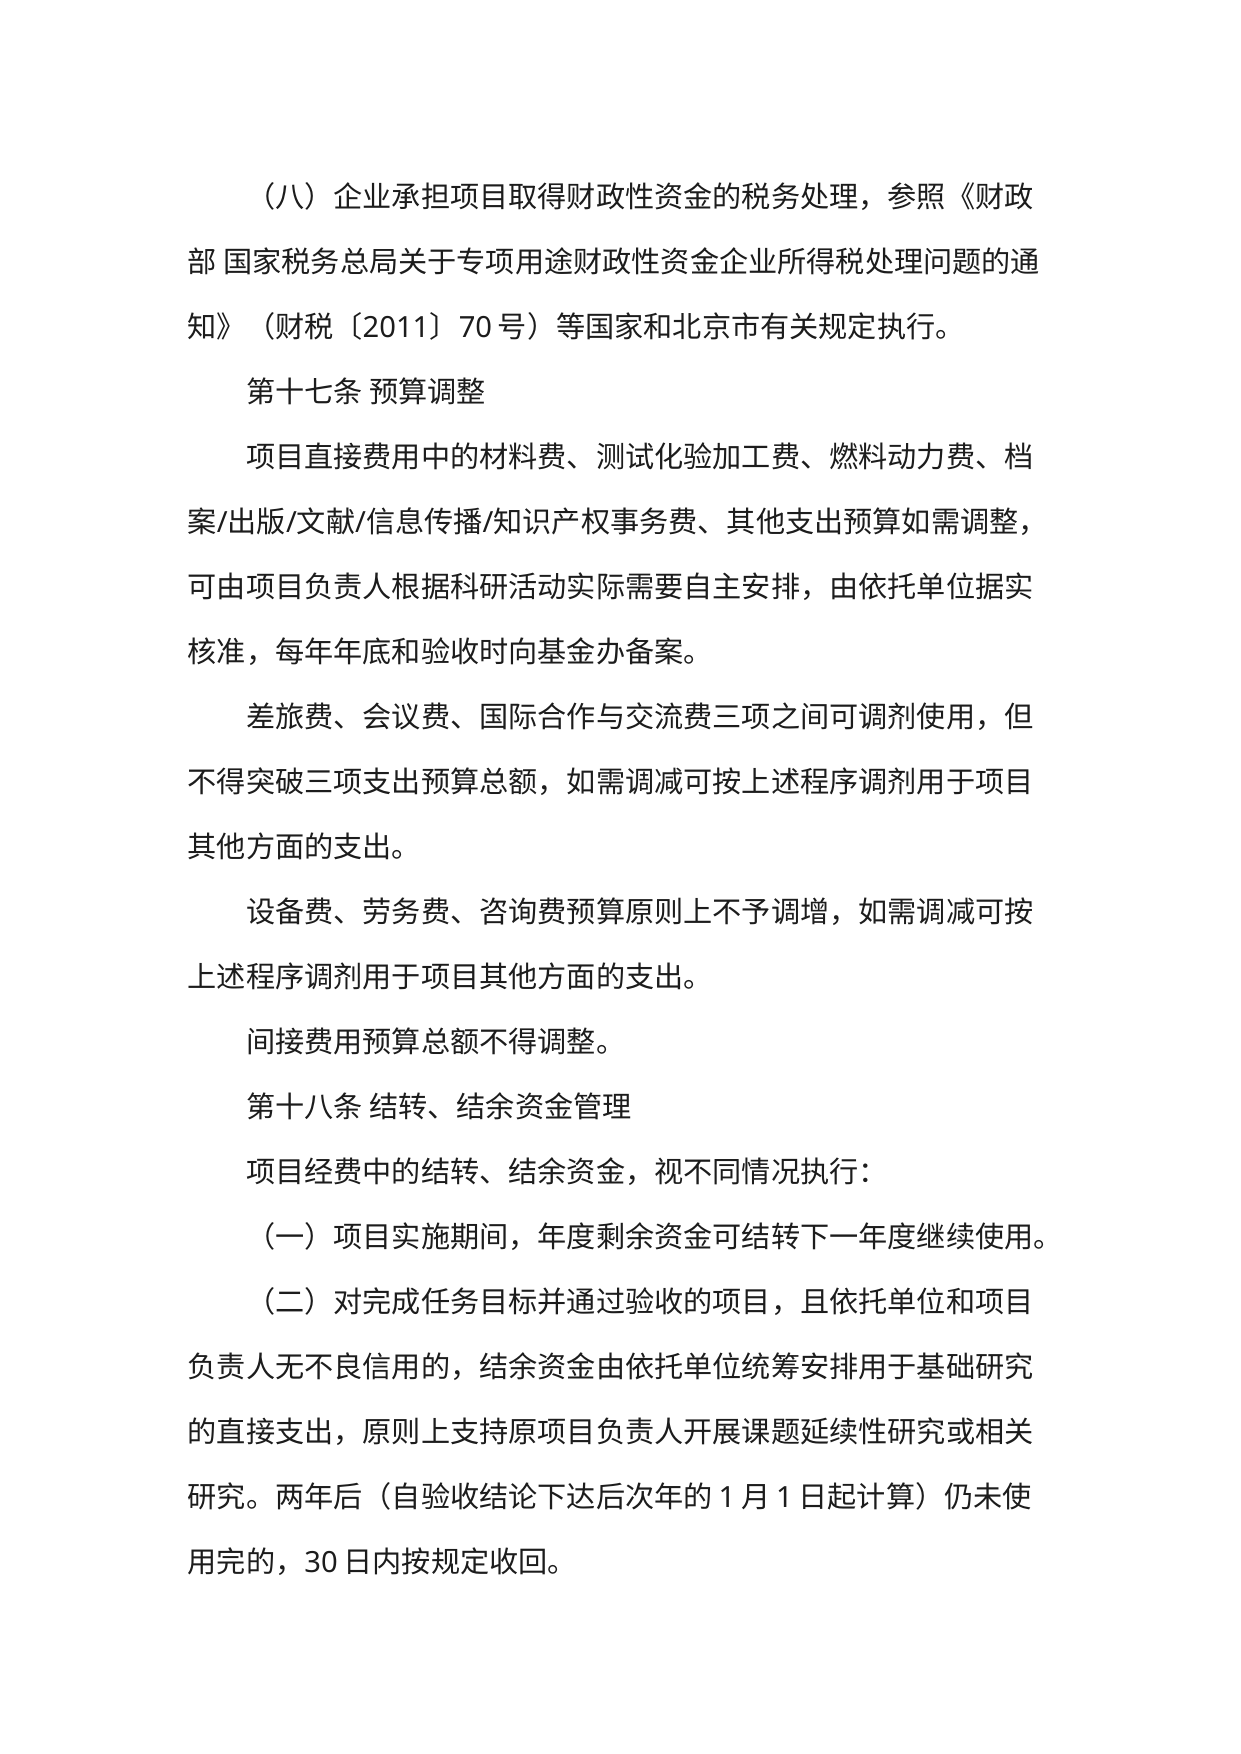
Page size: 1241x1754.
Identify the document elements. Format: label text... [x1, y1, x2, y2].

text 项目经费中的结转、结余资金，视不同情况执行： [187, 1137, 1053, 1202]
text 间接费用预算总额不得调整。 [187, 1007, 1053, 1072]
text 差旅费、会议费、国际合作与交流费三项之间可调剂使用，但不得突破三项支出预算总额，如需调减可按上述程序调剂用于项目其他方面的支出。 [187, 682, 1053, 877]
text 项目直接费用中的材料费、测试化验加工费、燃料动力费、档案/出版/文献/信息传播/知识产权事务费、其他支出预算如需调整，可由项目负责人根据科研活动实际需要自主安排，由依托单位据实核准，每年年底和验收时向基金办备案。 [187, 422, 1053, 682]
text 设备费、劳务费、咨询费预算原则上不予调增，如需调减可按上述程序调剂用于项目其他方面的支出。 [187, 877, 1053, 1007]
text （八）企业承担项目取得财政性资金的税务处理，参照《财政部 国家税务总局关于专项用途财政性资金企业所得税处理问题的通知》（财税〔2011〕70号）等国家和北京市有关规定执行。 [187, 162, 1053, 357]
text （一）项目实施期间，年度剩余资金可结转下一年度继续使用。 [187, 1202, 1053, 1267]
text 第十八条 结转、结余资金管理 [187, 1072, 1053, 1137]
text （二）对完成任务目标并通过验收的项目，且依托单位和项目负责人无不良信用的，结余资金由依托单位统筹安排用于基础研究的直接支出，原则上支持原项目负责人开展课题延续性研究或相关研究。两年后（自验收结论下达后次年的1月1日起计算）仍未使用完的，30日内按规定收回。 [187, 1267, 1053, 1592]
text 第十七条 预算调整 [187, 357, 1053, 422]
